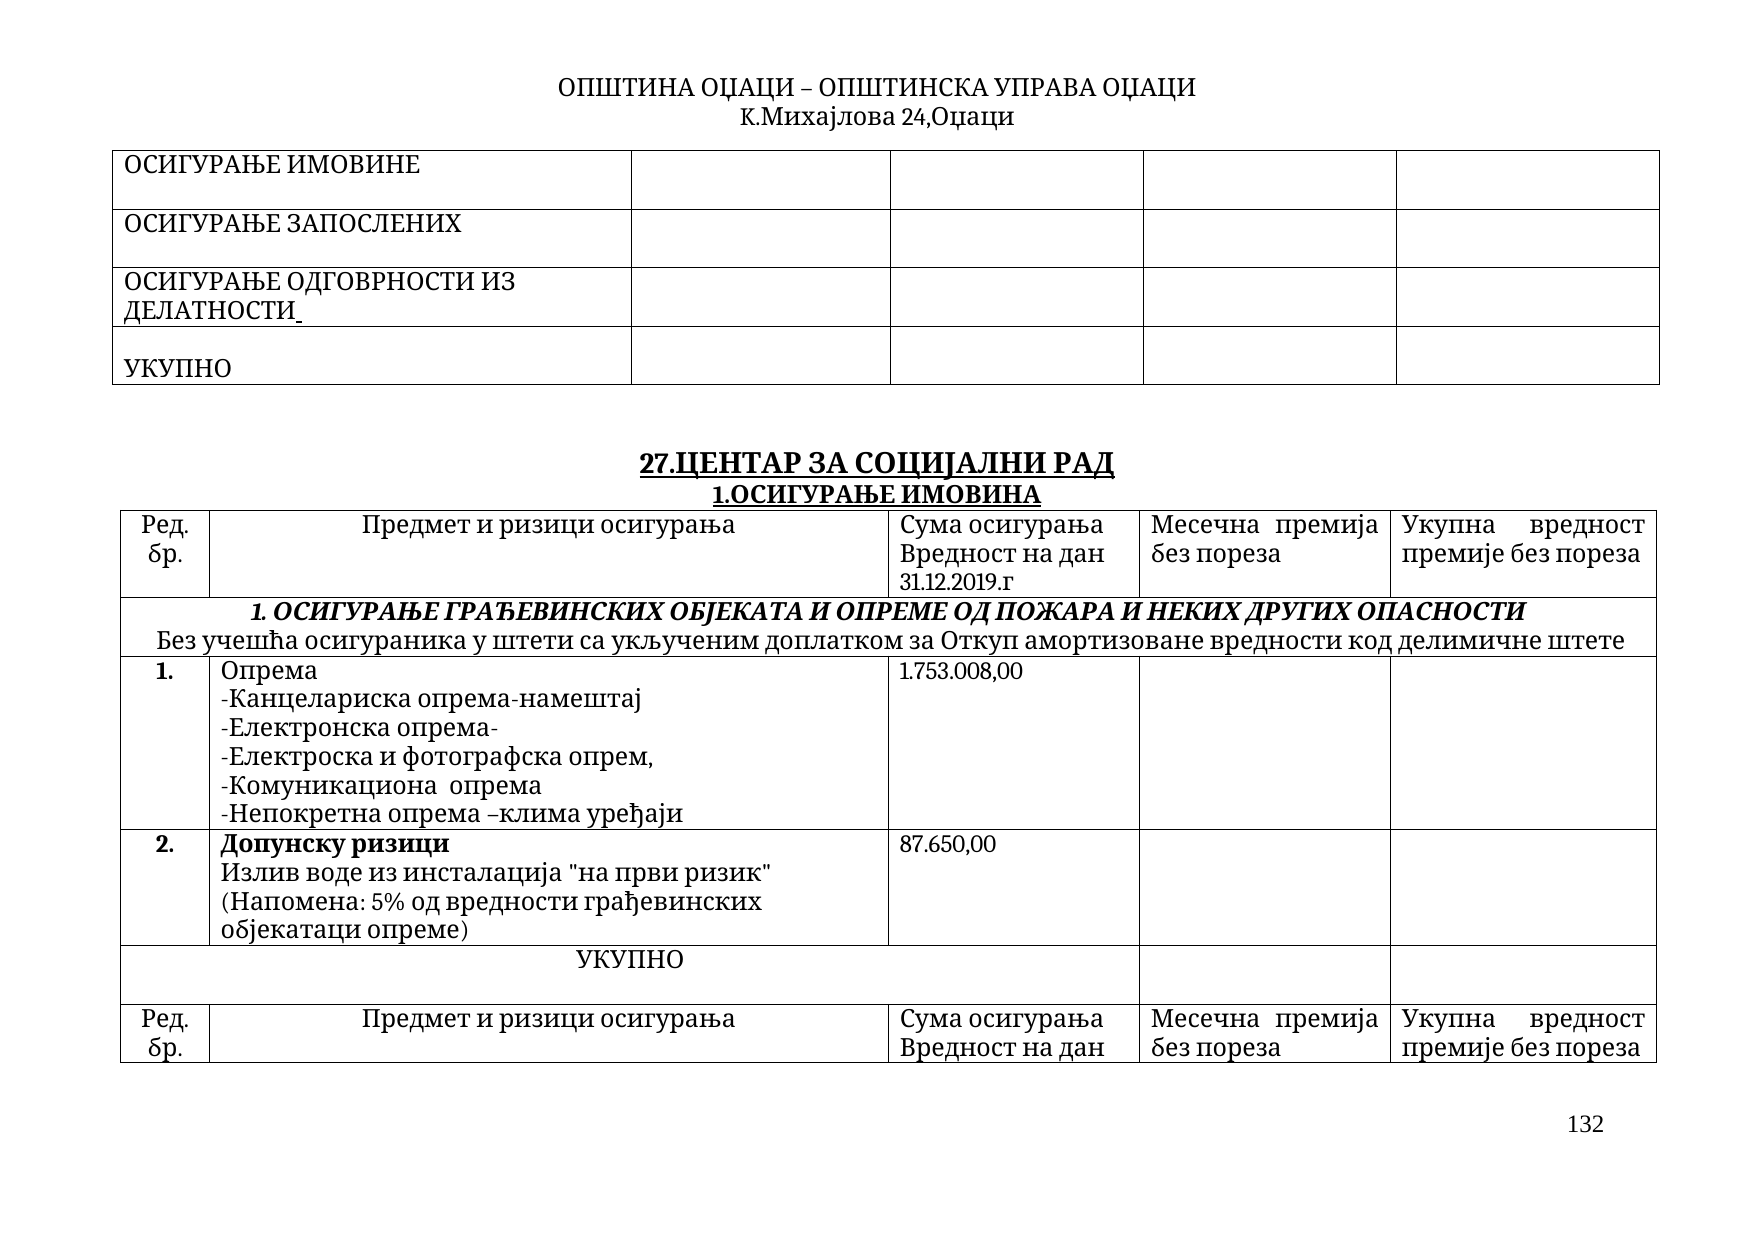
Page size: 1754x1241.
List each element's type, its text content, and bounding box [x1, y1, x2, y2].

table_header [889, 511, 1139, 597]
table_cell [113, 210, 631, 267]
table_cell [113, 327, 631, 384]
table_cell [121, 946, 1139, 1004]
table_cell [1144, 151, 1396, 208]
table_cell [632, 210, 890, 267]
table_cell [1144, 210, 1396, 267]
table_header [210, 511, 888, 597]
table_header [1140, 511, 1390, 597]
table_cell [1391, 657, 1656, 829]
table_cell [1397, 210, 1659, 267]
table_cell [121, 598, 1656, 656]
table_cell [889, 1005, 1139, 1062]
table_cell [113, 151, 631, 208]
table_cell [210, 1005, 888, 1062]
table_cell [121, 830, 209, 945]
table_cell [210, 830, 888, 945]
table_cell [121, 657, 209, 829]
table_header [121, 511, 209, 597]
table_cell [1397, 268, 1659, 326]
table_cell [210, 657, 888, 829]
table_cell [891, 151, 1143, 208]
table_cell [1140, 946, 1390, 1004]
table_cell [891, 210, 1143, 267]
text 27.ЦЕНТАР ЗА СОЦИЈАЛНИ РАД [150, 447, 1604, 481]
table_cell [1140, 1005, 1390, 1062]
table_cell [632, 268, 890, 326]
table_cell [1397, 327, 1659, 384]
text 1.ОСИГУРАЊЕ ИМОВИНА [150, 481, 1604, 510]
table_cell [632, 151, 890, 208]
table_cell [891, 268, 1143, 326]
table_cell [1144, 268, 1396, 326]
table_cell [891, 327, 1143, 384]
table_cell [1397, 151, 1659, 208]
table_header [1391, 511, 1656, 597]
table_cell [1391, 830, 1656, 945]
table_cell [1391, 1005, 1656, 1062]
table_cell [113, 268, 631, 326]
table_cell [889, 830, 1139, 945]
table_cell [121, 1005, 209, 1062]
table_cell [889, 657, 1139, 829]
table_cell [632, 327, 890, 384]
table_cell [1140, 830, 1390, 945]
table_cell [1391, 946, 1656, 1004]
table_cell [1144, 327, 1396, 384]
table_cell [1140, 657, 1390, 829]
